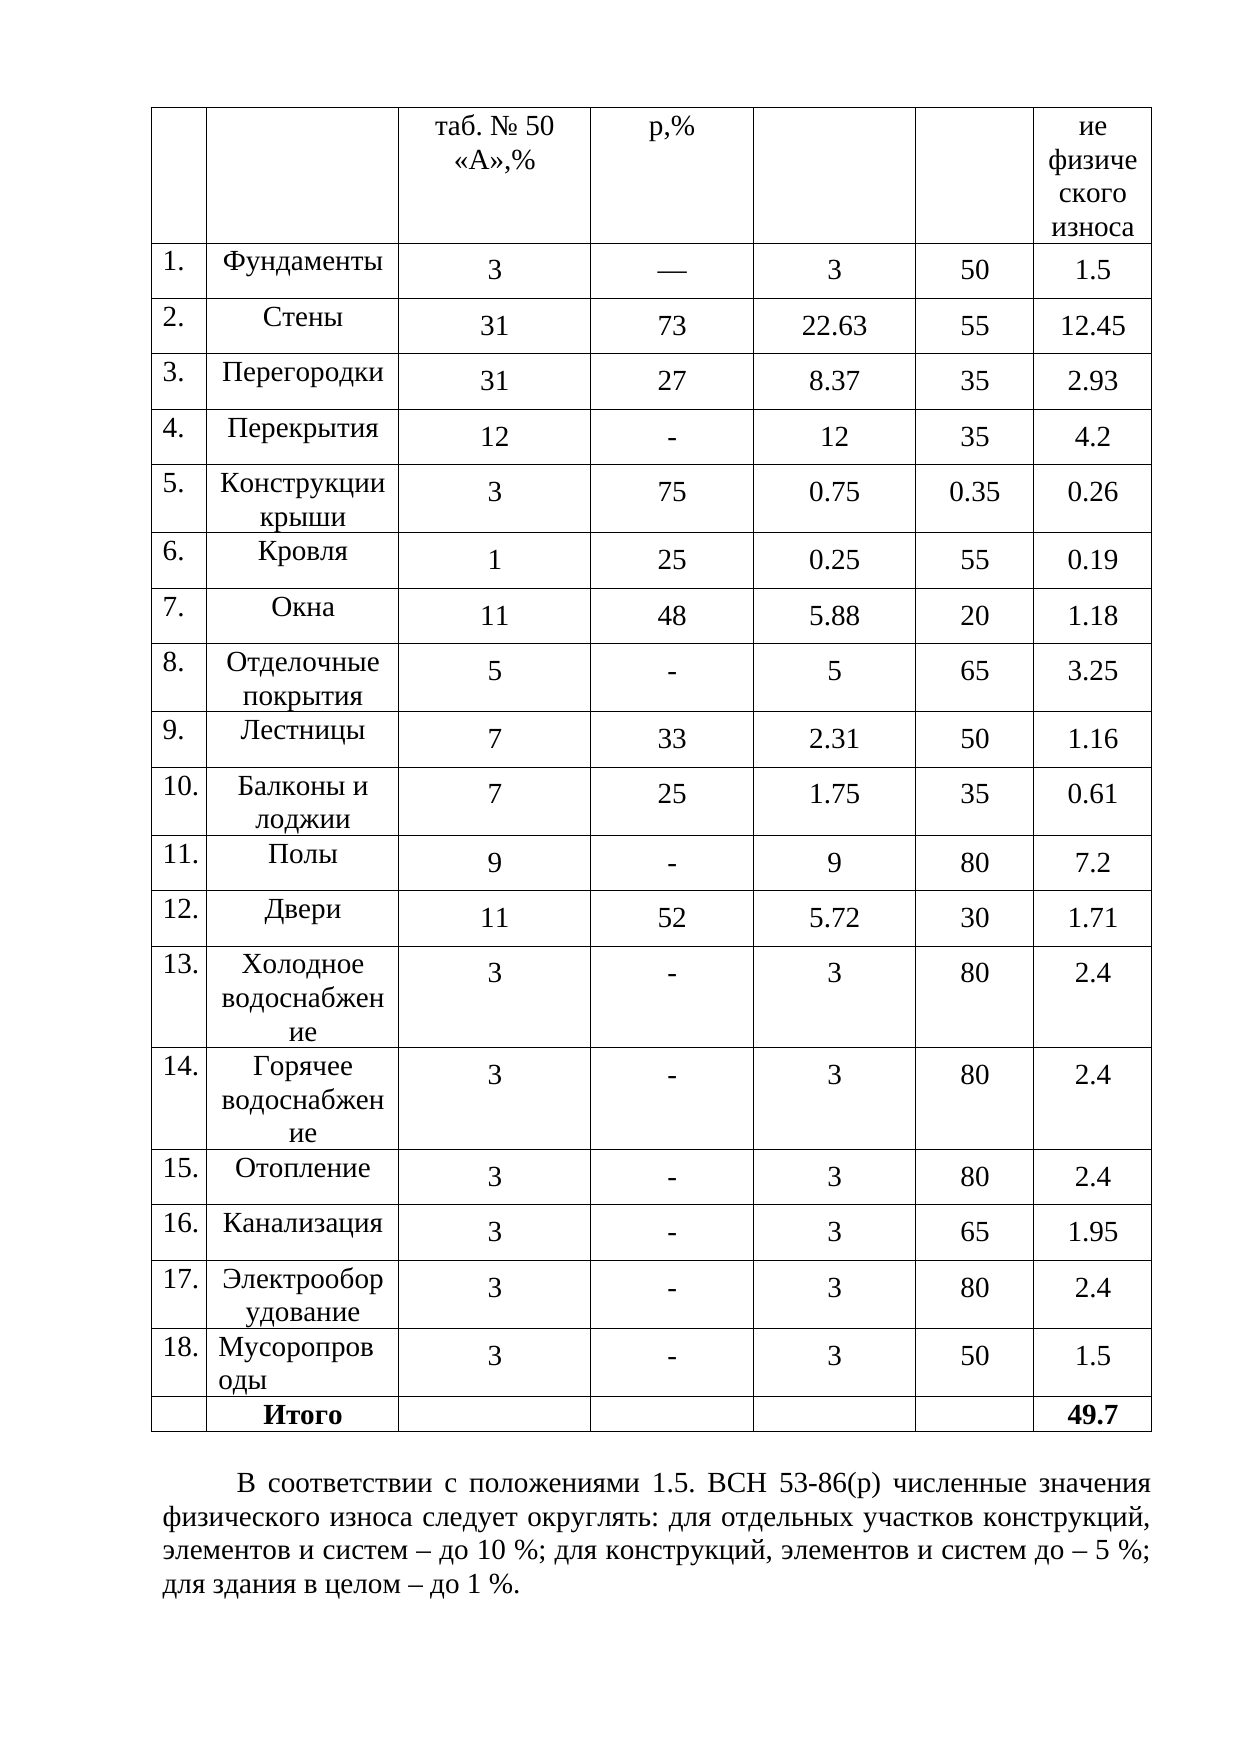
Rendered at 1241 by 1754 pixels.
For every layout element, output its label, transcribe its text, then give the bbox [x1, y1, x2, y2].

table_cell 12 [399, 410, 590, 464]
table_cell 3 [399, 465, 590, 532]
table_cell 3.25 [1034, 644, 1151, 711]
table_cell [152, 244, 206, 298]
table_cell 1.5 [1034, 1329, 1151, 1396]
table_cell 8.37 [754, 354, 915, 409]
table_cell 3 [754, 244, 915, 298]
table_cell 22.63 [754, 299, 915, 353]
table_cell 1.18 [1034, 589, 1151, 643]
table_cell [152, 410, 206, 464]
table_cell 4.2 [1034, 410, 1151, 464]
table_cell Стены [207, 299, 398, 353]
table_cell [152, 768, 206, 835]
table_cell 75 [591, 465, 753, 532]
table_cell — [591, 244, 753, 298]
table_cell [152, 1205, 206, 1260]
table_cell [1034, 108, 1151, 242]
table_cell 25 [591, 533, 753, 588]
table_cell [152, 891, 206, 946]
table_cell Мусоропроводы [207, 1329, 398, 1396]
table_cell 9 [399, 836, 590, 890]
table_cell 3 [399, 1150, 590, 1204]
table_cell Балконы и лоджии [207, 768, 398, 835]
table_cell - [591, 1048, 753, 1149]
table_cell Конструкции крыши [207, 465, 398, 532]
table_cell 50 [916, 712, 1033, 767]
table_cell 5.88 [754, 589, 915, 643]
table_cell [152, 712, 206, 767]
table_cell 12 [754, 410, 915, 464]
table_cell Перегородки [207, 354, 398, 409]
table_cell [754, 1397, 915, 1431]
table_cell 80 [916, 947, 1033, 1047]
table_cell [152, 299, 206, 353]
table_cell Горячее водоснабжение [207, 1048, 398, 1149]
table_cell 1 [399, 533, 590, 588]
table_cell 31 [399, 354, 590, 409]
table_cell 1.95 [1034, 1205, 1151, 1260]
table_cell 1.16 [1034, 712, 1151, 767]
table_cell 80 [916, 1150, 1033, 1204]
table_cell - [591, 644, 753, 711]
table_cell [152, 465, 206, 532]
table_cell 31 [399, 299, 590, 353]
table_cell 0.19 [1034, 533, 1151, 588]
table_cell 35 [916, 354, 1033, 409]
text В соответствии с положениями 1.5. ВСН 53-86(р) численные значения физического износа следует округлять: для отдельных участков конструкций, элементов и систем – до 10 %; для конструкций, элементов и систем до – 5 %; для здания в целом – до 1 %. [162, 1465, 1152, 1599]
table_cell 7 [399, 768, 590, 835]
table_cell Перекрытия [207, 410, 398, 464]
table_cell 12.45 [1034, 299, 1151, 353]
table_cell Отопление [207, 1150, 398, 1204]
table_cell 5 [399, 644, 590, 711]
table_cell 3 [754, 1150, 915, 1204]
table_cell 2.4 [1034, 1048, 1151, 1149]
table_cell 3 [754, 1329, 915, 1396]
table_cell 11 [399, 589, 590, 643]
table_cell 3 [754, 1205, 915, 1260]
table_cell Полы [207, 836, 398, 890]
table_cell 3 [399, 1048, 590, 1149]
table_cell 0.61 [1034, 768, 1151, 835]
table_cell 3 [399, 1261, 590, 1328]
table_cell 65 [916, 644, 1033, 711]
table_cell 55 [916, 533, 1033, 588]
table_cell Отделочные покрытия [207, 644, 398, 711]
table_cell 9 [754, 836, 915, 890]
table_cell 1.75 [754, 768, 915, 835]
table_cell 2.93 [1034, 354, 1151, 409]
table_cell 20 [916, 589, 1033, 643]
table_cell [152, 836, 206, 890]
table_cell 3 [399, 1329, 590, 1396]
table_cell 7 [399, 712, 590, 767]
table_cell [152, 1150, 206, 1204]
table_cell 3 [399, 947, 590, 1047]
table_cell 73 [591, 299, 753, 353]
table_cell 0.25 [754, 533, 915, 588]
table_cell 1.71 [1034, 891, 1151, 946]
table_cell [152, 1048, 206, 1149]
table_cell 3 [399, 244, 590, 298]
table_cell [152, 589, 206, 643]
table_cell 2.31 [754, 712, 915, 767]
table_cell 49.7 [1034, 1397, 1151, 1431]
table_cell - [591, 1205, 753, 1260]
table_cell [152, 947, 206, 1047]
table_cell 30 [916, 891, 1033, 946]
table_cell 0.75 [754, 465, 915, 532]
table_cell 50 [916, 244, 1033, 298]
table_cell 48 [591, 589, 753, 643]
table_cell Кровля [207, 533, 398, 588]
table_cell [152, 533, 206, 588]
table_cell 80 [916, 836, 1033, 890]
table_cell - [591, 836, 753, 890]
table_cell Итого [207, 1397, 398, 1431]
table_cell 80 [916, 1261, 1033, 1328]
table_cell [591, 1397, 753, 1431]
table_cell 5 [754, 644, 915, 711]
table_cell - [591, 1329, 753, 1396]
table_cell 3 [399, 1205, 590, 1260]
table_cell 33 [591, 712, 753, 767]
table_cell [916, 108, 1033, 242]
table_cell 7.2 [1034, 836, 1151, 890]
table_cell [152, 1397, 206, 1431]
table_cell Холодное водоснабжение [207, 947, 398, 1047]
table_cell Электрооборудование [207, 1261, 398, 1328]
table_cell Лестницы [207, 712, 398, 767]
table_cell Двери [207, 891, 398, 946]
table_cell [152, 644, 206, 711]
table_cell Канализация [207, 1205, 398, 1260]
table_cell 80 [916, 1048, 1033, 1149]
table_cell - [591, 410, 753, 464]
table_cell 35 [916, 410, 1033, 464]
table_cell 5.72 [754, 891, 915, 946]
table_cell [916, 1397, 1033, 1431]
table_cell 2.4 [1034, 1261, 1151, 1328]
table_cell [399, 1397, 590, 1431]
table_cell 35 [916, 768, 1033, 835]
table_cell 2.4 [1034, 1150, 1151, 1204]
table_cell 3 [754, 1048, 915, 1149]
table_cell Фундаменты [207, 244, 398, 298]
table_cell 3 [754, 1261, 915, 1328]
table_cell 55 [916, 299, 1033, 353]
table_cell - [591, 1261, 753, 1328]
table_cell 27 [591, 354, 753, 409]
table_cell 0.26 [1034, 465, 1151, 532]
table_cell 1.5 [1034, 244, 1151, 298]
table_cell [152, 1329, 206, 1396]
table_cell [152, 354, 206, 409]
table_cell 2.4 [1034, 947, 1151, 1047]
table_cell 25 [591, 768, 753, 835]
table_cell 3 [754, 947, 915, 1047]
table_cell 0.35 [916, 465, 1033, 532]
table_cell 50 [916, 1329, 1033, 1396]
table_cell Окна [207, 589, 398, 643]
table_cell 52 [591, 891, 753, 946]
table_cell - [591, 947, 753, 1047]
table_cell [152, 1261, 206, 1328]
table_cell 65 [916, 1205, 1033, 1260]
table_cell - [591, 1150, 753, 1204]
table_cell 11 [399, 891, 590, 946]
